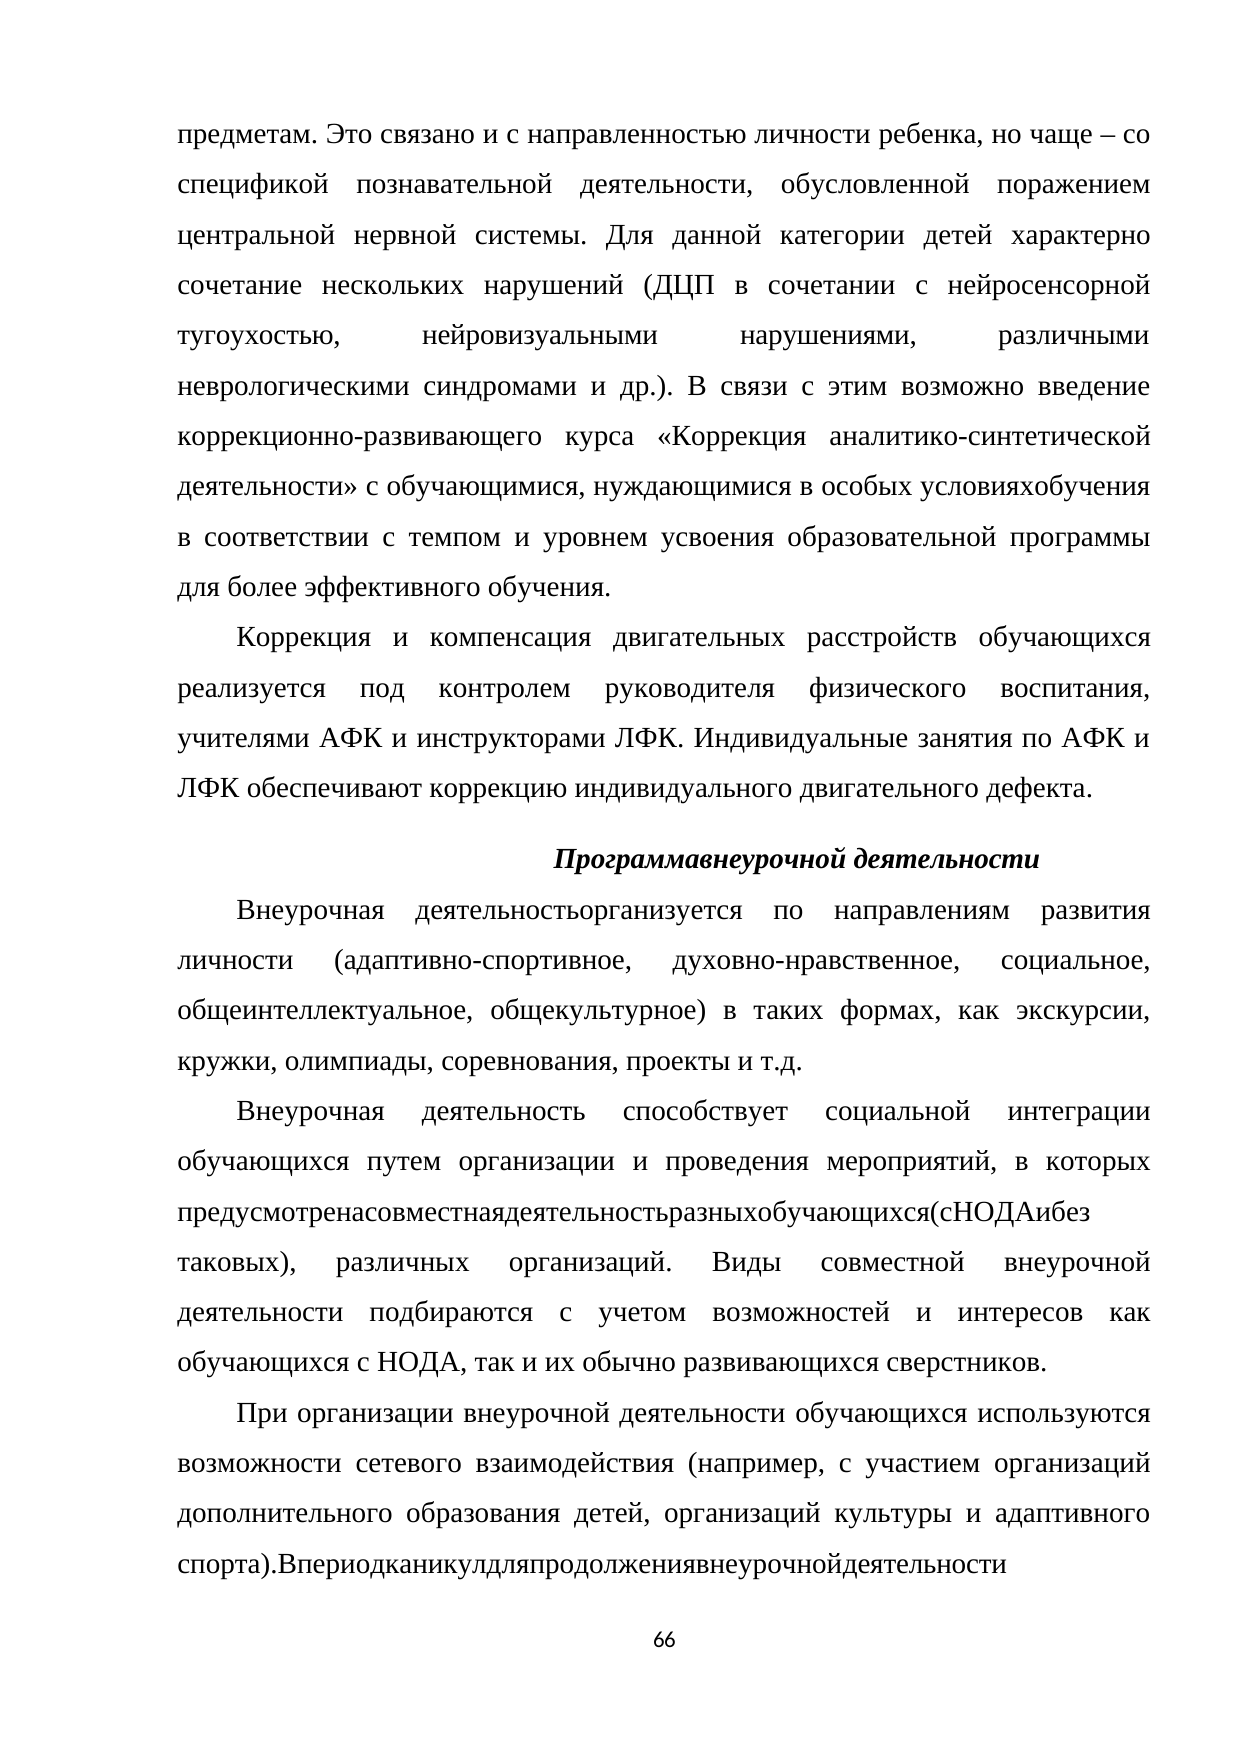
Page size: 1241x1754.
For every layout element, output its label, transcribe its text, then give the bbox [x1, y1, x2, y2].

text Внеурочная деятельность способствует социальной интеграции обучающихся путем организации и проведения мероприятий, в которых предусмотренасовместнаядеятельностьразныхобучающихся(сНОДАибез таковых), различных организаций. Виды совместной внеурочной деятельности подбираются с учетом возможностей и интересов как обучающихся с НОДА, так и их обычно развивающихся сверстников. [177, 1093, 1151, 1378]
text Коррекция и компенсация двигательных расстройств обучающихся реализуется под контролем руководителя физического воспитания, учителями АФК и инструкторами ЛФК. Индивидуальные занятия по АФК и ЛФК обеспечивают коррекцию индивидуального двигательного дефекта. [177, 619, 1151, 804]
text предметам. Это связано и с направленностью личности ребенка, но чаще – со спецификой познавательной деятельности, обусловленной поражением центральной нервной системы. Для данной категории детей характерно сочетание нескольких нарушений (ДЦП в сочетании с нейросенсорной тугоухостью, нейровизуальными нарушениями, различными неврологическими синдромами и др.). В связи с этим возможно введение коррекционно-развивающего курса «Коррекция аналитико-синтетической деятельности» с обучающимися, нуждающимися в особых условияхобучения в соответствии с темпом и уровнем усвоения образовательной программы для более эффективного обучения. [177, 116, 1151, 603]
text При организации внеурочной деятельности обучающихся используются возможности сетевого взаимодействия (например, с участием организаций дополнительного образования детей, организаций культуры и адаптивного спорта).Впериодканикулдляпродолжениявнеурочнойдеятельности [177, 1395, 1151, 1579]
subtitle Программавнеурочной деятельности [453, 841, 1226, 875]
text Внеурочная деятельностьорганизуется по направлениям развития личности (адаптивно-спортивное, духовно-нравственное, социальное, общеинтеллектуальное, общекультурное) в таких формах, как экскурсии, кружки, олимпиады, соревнования, проекты и т.д. [177, 892, 1151, 1076]
